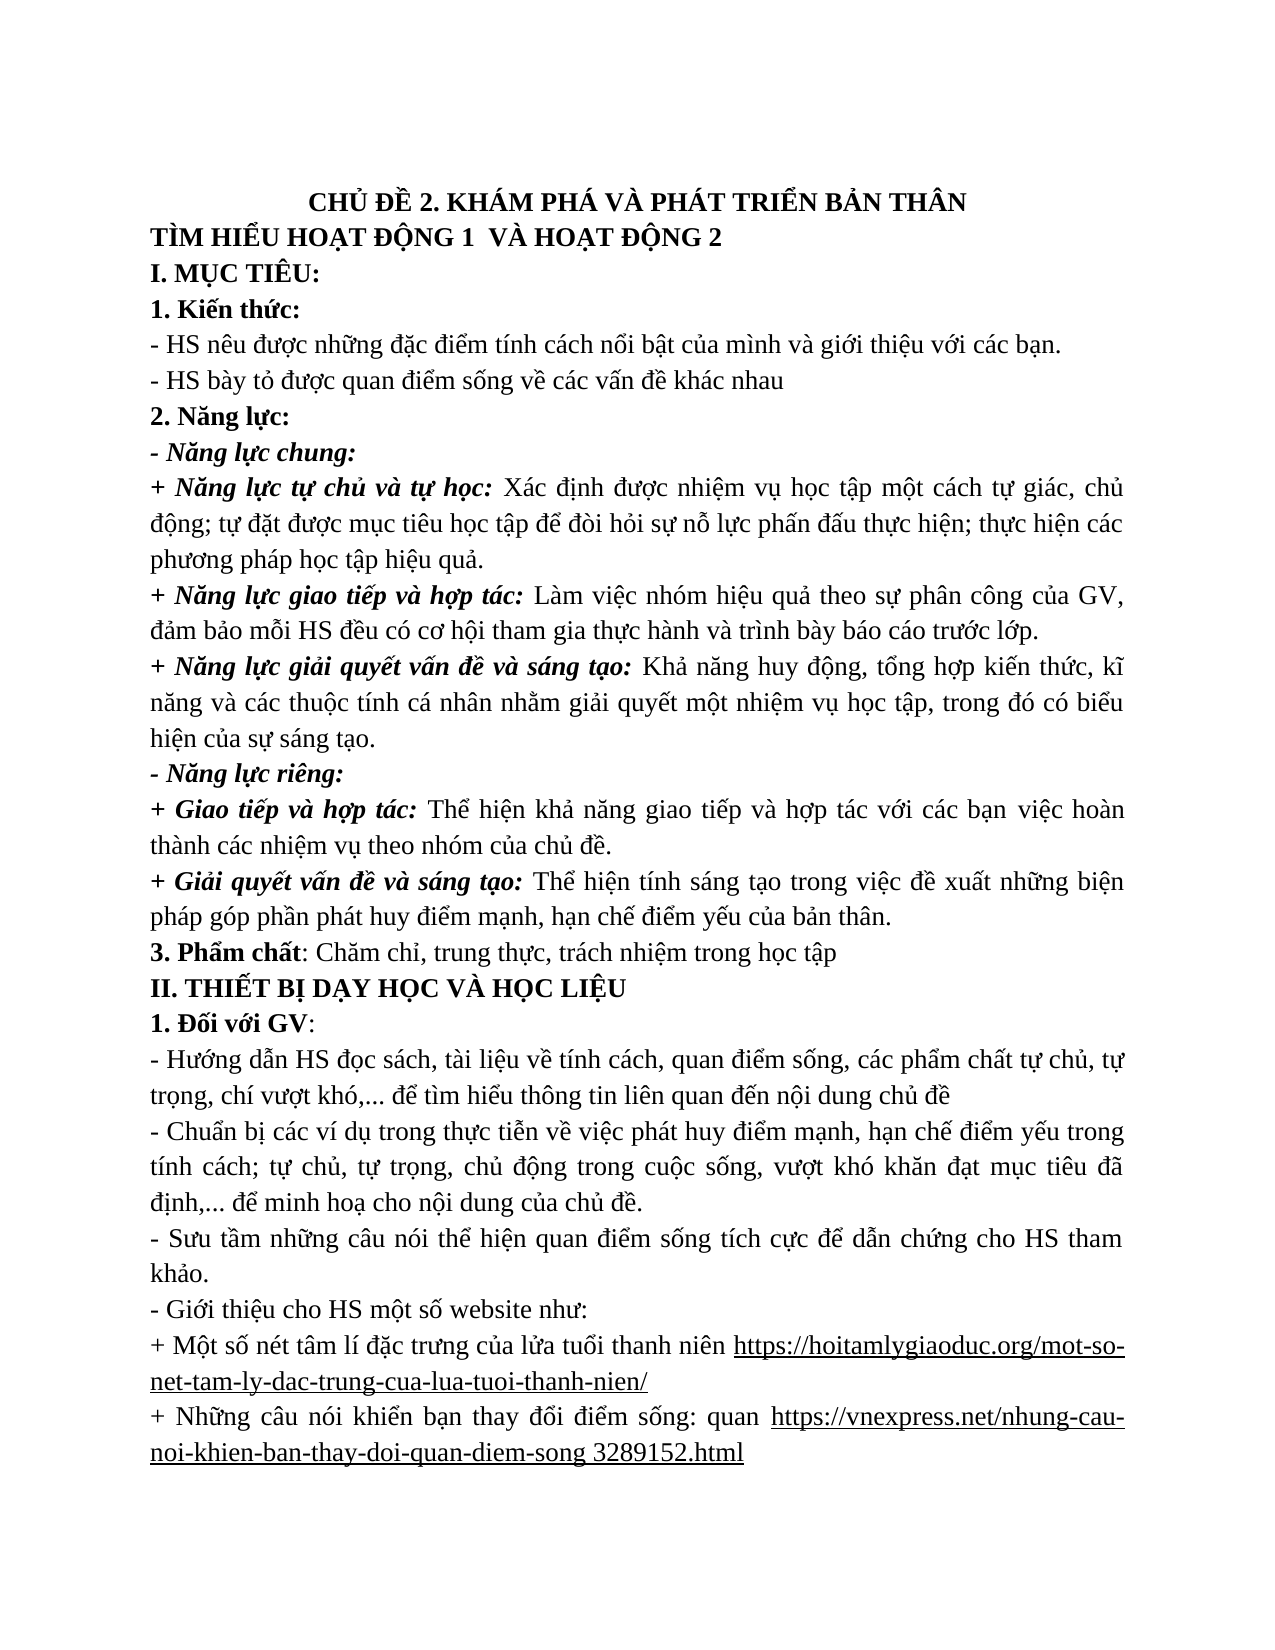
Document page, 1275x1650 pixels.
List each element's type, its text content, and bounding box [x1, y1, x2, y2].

text 1. Kiến thức: [150, 293, 1125, 324]
text I. MỤC TIÊU: [150, 257, 1125, 288]
text + Giao tiếp và hợp tác: Thể hiện khả năng giao tiếp và hợp tác với các bạn việc hoàn thành các nhiệm vụ theo nhóm của chủ đề. [150, 793, 1125, 860]
text - Hướng dẫn HS đọc sách, tài liệu về tính cách, quan điểm sống, các phẩm chất tự chủ, tự trọng, chí vượt khó,... để tìm hiểu thông tin liên quan đến nội dung chủ đề [150, 1043, 1125, 1110]
text CHỦ ĐỀ 2. KHÁM PHÁ VÀ PHÁT TRIỂN BẢN THÂN [150, 186, 1125, 217]
text + Giải quyết vấn đề và sáng tạo: Thể hiện tính sáng tạo trong việc đề xuất những biện pháp góp phần phát huy điểm mạnh, hạn chế điểm yếu của bản thân. [150, 864, 1125, 931]
text - HS bày tỏ được quan điểm sống về các vấn đề khác nhau [150, 364, 1125, 396]
text + Những câu nói khiển bạn thay đổi điểm sống: quan https://vnexpress.net/nhung-cau-noi-khien-ban-thay-doi-quan-diem-song 3289152.html [150, 1401, 1125, 1467]
text + Một số nét tâm lí đặc trưng của lửa tuổi thanh niên https://hoitamlygiaoduc.org/mot-so-net-tam-ly-dac-trung-cua-lua-tuoi-thanh-nien/ [150, 1329, 1125, 1396]
text - HS nêu được những đặc điểm tính cách nổi bật của mình và giới thiệu với các bạn. [150, 329, 1125, 360]
text 3. Phẩm chất: Chăm chỉ, trung thực, trách nhiệm trong học tập [150, 936, 1125, 967]
text II. THIẾT BỊ DẠY HỌC VÀ HỌC LIỆU [150, 972, 1125, 1003]
text - Năng lực riêng: [150, 757, 1125, 788]
text + Năng lực giao tiếp và hợp tác: Làm việc nhóm hiệu quả theo sự phân công của GV, đảm bảo mỗi HS đều có cơ hội tham gia thực hành và trình bày báo cáo trước lớp. [150, 579, 1125, 646]
text + Năng lực tự chủ và tự học: Xác định được nhiệm vụ học tập một cách tự giác, chủ động; tự đặt được mục tiêu học tập để đòi hỏi sự nỗ lực phấn đấu thực hiện; thực hiện các phương pháp học tập hiệu quả. [150, 472, 1125, 574]
text TÌM HIỂU HOẠT ĐỘNG 1 VÀ HOẠT ĐỘNG 2 [150, 221, 1125, 253]
text 1. Đối với GV: [150, 1007, 1125, 1039]
text - Năng lực chung: [150, 436, 1125, 467]
text - Sưu tầm những câu nói thể hiện quan điểm sống tích cực để dẫn chứng cho HS tham khảo. [150, 1222, 1125, 1289]
text - Giới thiệu cho HS một số website như: [150, 1293, 1125, 1324]
text 2. Năng lực: [150, 400, 1125, 431]
text + Năng lực giải quyết vấn đề và sáng tạo: Khả năng huy động, tổng hợp kiến thức, kĩ năng và các thuộc tính cá nhân nhằm giải quyết một nhiệm vụ học tập, trong đó có biểu hiện của sự sáng tạo. [150, 650, 1125, 753]
text - Chuẩn bị các ví dụ trong thực tiễn về việc phát huy điểm mạnh, hạn chế điểm yếu trong tính cách; tự chủ, tự trọng, chủ động trong cuộc sống, vượt khó khăn đạt mục tiêu đã định,... để minh hoạ cho nội dung của chủ đề. [150, 1115, 1125, 1217]
